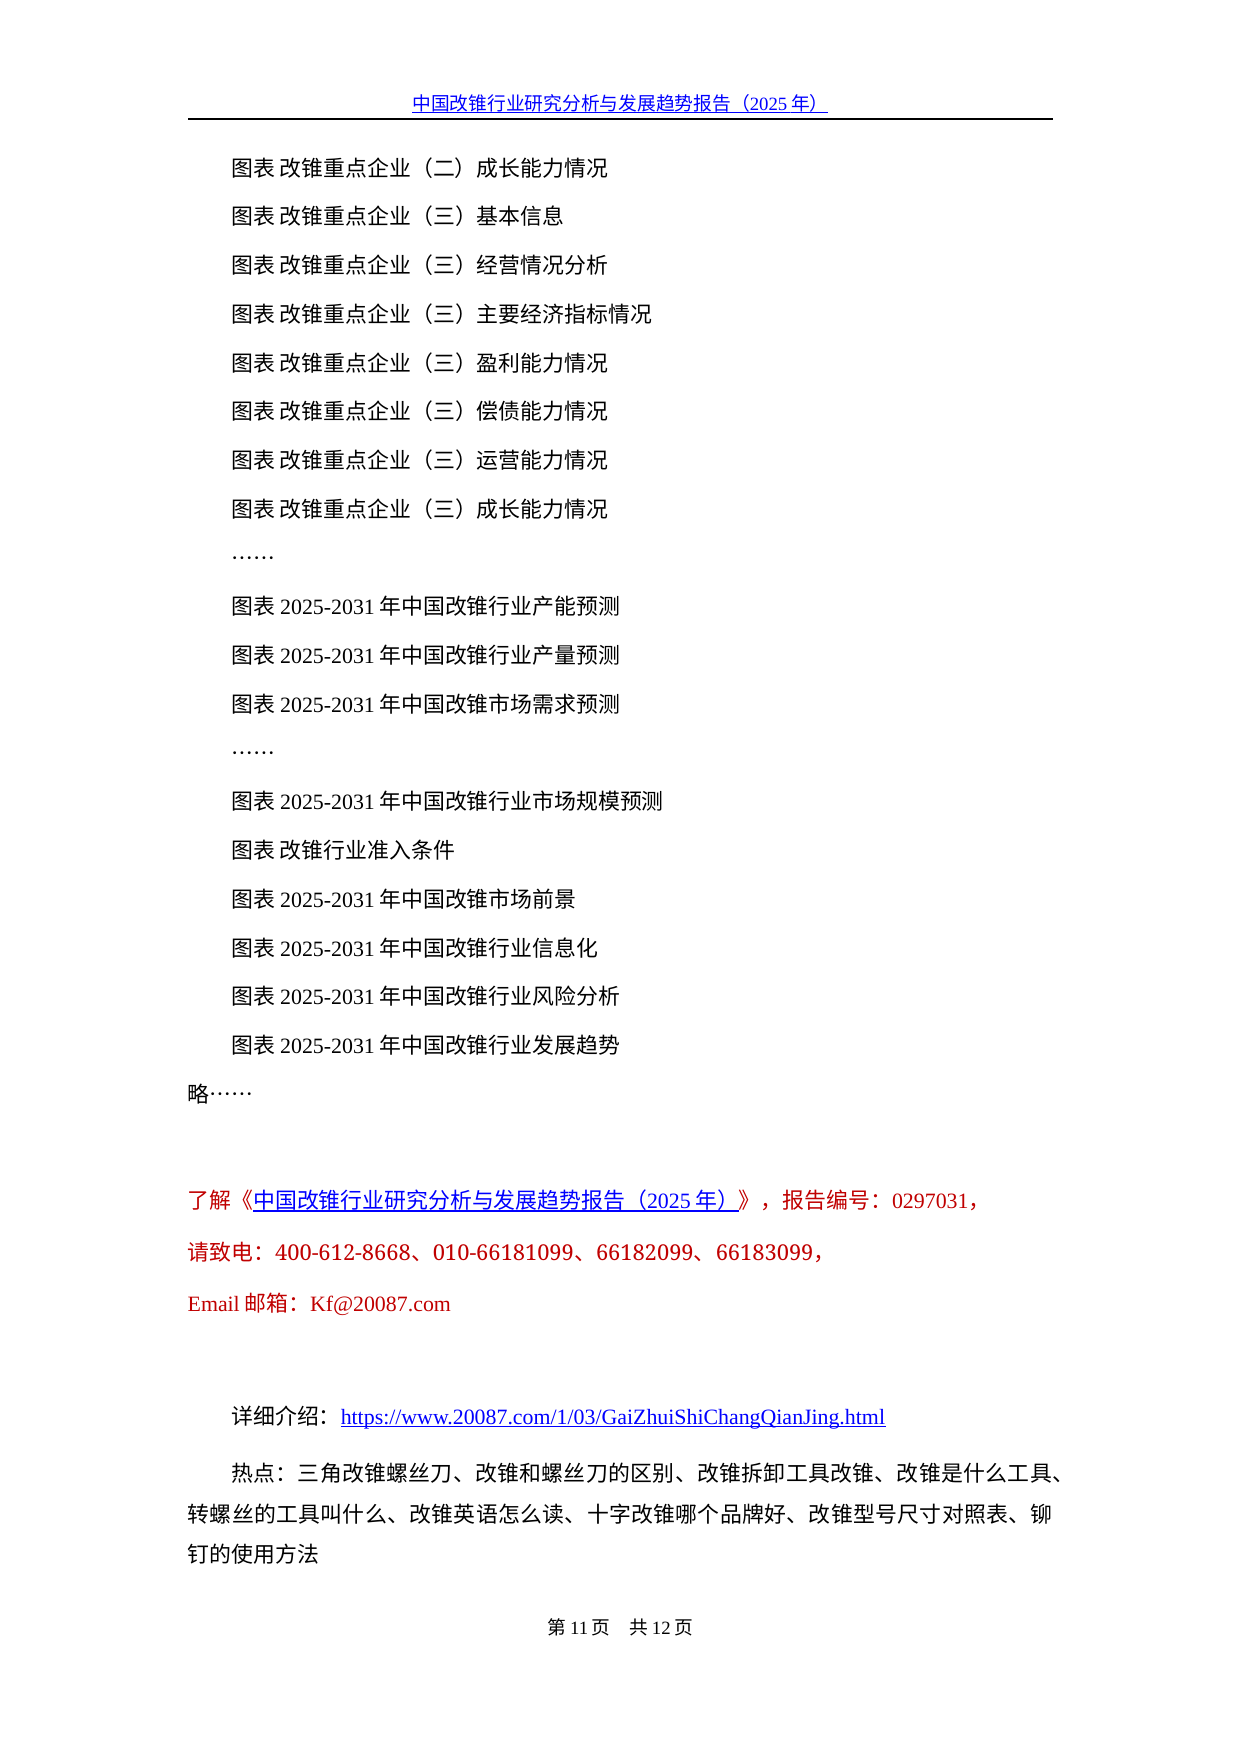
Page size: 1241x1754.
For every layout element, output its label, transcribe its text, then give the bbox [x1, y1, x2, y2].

text 详细介绍：https://www.20087.com/1/03/GaiZhuiShiChangQianJing.html [187, 1399, 1053, 1431]
text Email邮箱：Kf@20087.com [187, 1286, 1053, 1318]
text 请致电：400-612-8668、010-66181099、66182099、66183099， [187, 1234, 1053, 1267]
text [187, 150, 1053, 1109]
text 了解《中国改锥行业研究分析与发展趋势报告（2025年）》，报告编号：0297031， [187, 1183, 1053, 1215]
text 热点：三角改锥螺丝刀、改锥和螺丝刀的区别、改锥拆卸工具改锥、改锥是什么工具、转螺丝的工具叫什么、改锥英语怎么读、十字改锥哪个品牌好、改锥型号尺寸对照表、铆钉的使用方法 [187, 1456, 1053, 1569]
